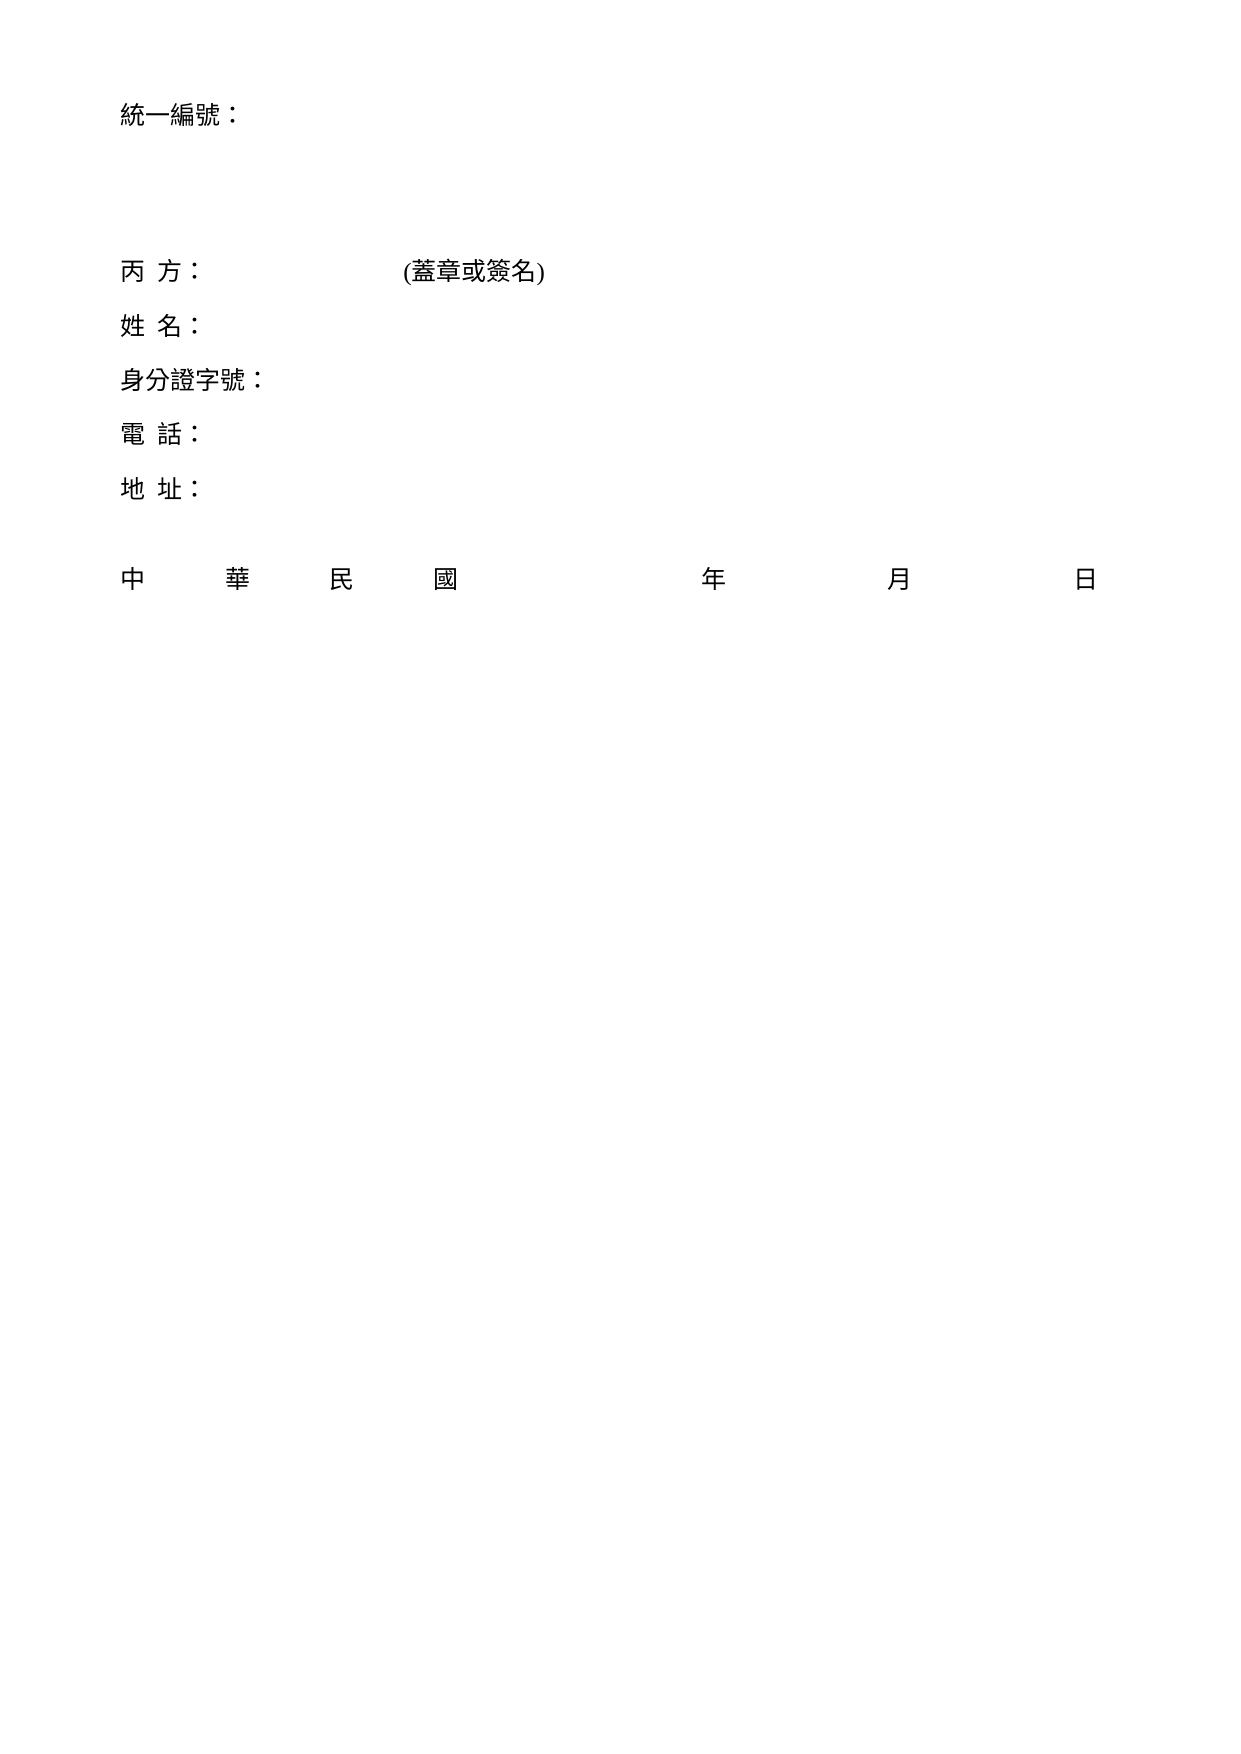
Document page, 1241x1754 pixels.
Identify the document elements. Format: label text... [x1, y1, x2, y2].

text 統一編號： [121, 95, 1020, 132]
text 丙 方： (蓋章或簽名) [121, 252, 1020, 288]
text 地 址： [121, 469, 1020, 506]
text 身分證字號： [121, 361, 1020, 397]
text 電 話： [121, 415, 1020, 451]
text 姓 名： [121, 306, 1020, 342]
text 中華民國 年 月 日 [121, 560, 1120, 596]
